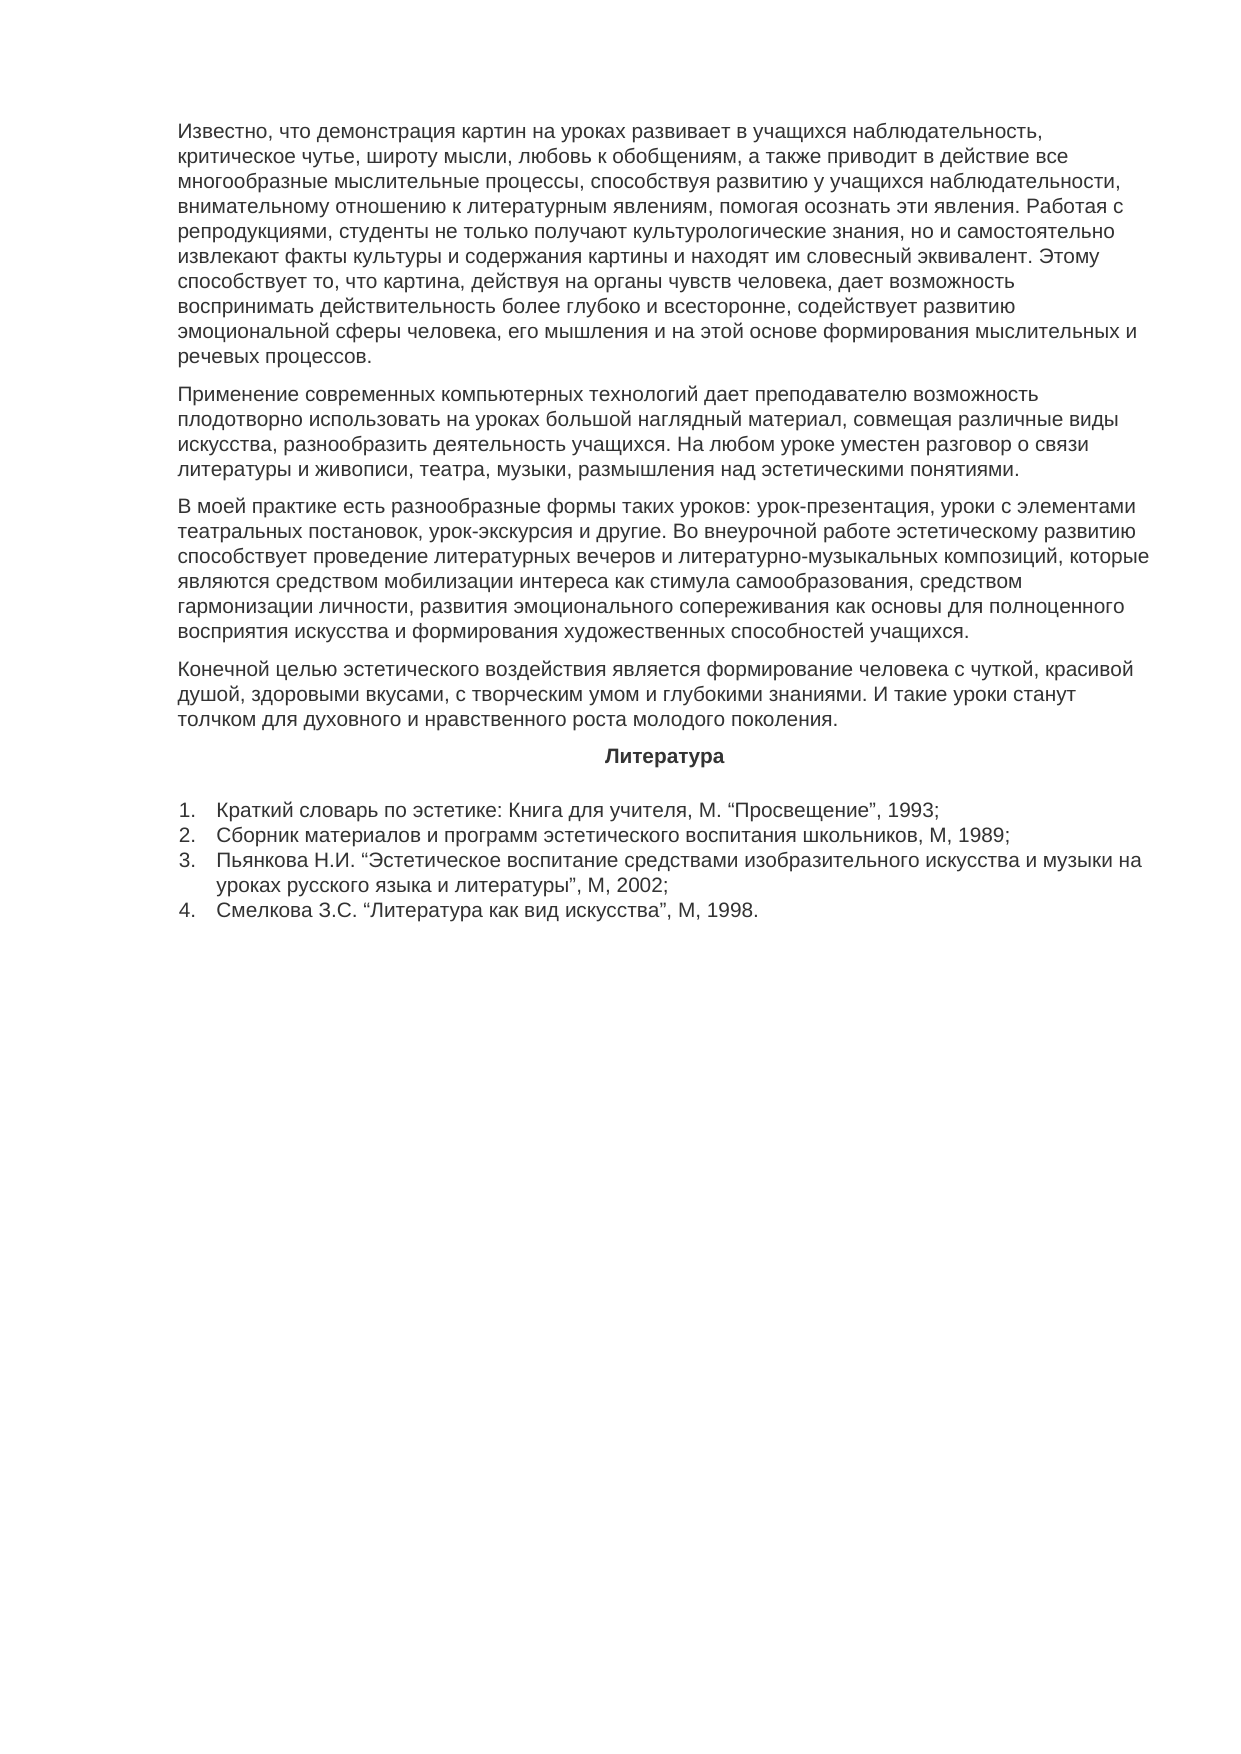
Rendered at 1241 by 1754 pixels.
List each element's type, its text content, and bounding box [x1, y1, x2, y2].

text Известно, что демонстрация картин на уроках развивает в учащихся наблюдательность, критическое чутье, широту мысли, любовь к обобщениям, а также приводит в действие все многообразные мыслительные процессы, способствуя развитию у учащихся наблюдательности, внимательному отношению к литературным явлениям, помогая осознать эти явления. Работая с репродукциями, студенты не только получают культурологические знания, но и самостоятельно извлекают факты культуры и содержания картины и находят им словесный эквивалент. Этому способствует то, что картина, действуя на органы чувств человека, дает возможность воспринимать действительность более глубоко и всесторонне, содействует развитию эмоциональной сферы человека, его мышления и на этой основе формирования мыслительных и речевых процессов. [177, 118, 1152, 368]
list Краткий словарь по эстетике: Книга для учителя, М. “Просвещение”, 1993; [179, 797, 1152, 822]
text Применение современных компьютерных технологий дает преподавателю возможность плодотворно использовать на уроках большой наглядный материал, совмещая различные виды искусства, разнообразить деятельность учащихся. На любом уроке уместен разговор о связи литературы и живописи, театра, музыки, размышления над эстетическими понятиями. [177, 381, 1152, 481]
list Смелкова З.С. “Литература как вид искусства”, М, 1998. [179, 897, 1152, 922]
text В моей практике есть разнообразные формы таких уроков: урок-презентация, уроки с элементами театральных постановок, урок-экскурсия и другие. Во внеурочной работе эстетическому развитию способствует проведение литературных вечеров и литературно-музыкальных композиций, которые являются средством мобилизации интереса как стимула самообразования, средством гармонизации личности, развития эмоционального сопереживания как основы для полноценного восприятия искусства и формирования художественных способностей учащихся. [177, 493, 1152, 643]
list Сборник материалов и программ эстетического воспитания школьников, М, 1989; [179, 822, 1152, 847]
list Пьянкова Н.И. “Эстетическое воспитание средствами изобразительного искусства и музыки на уроках русского языка и литературы”, М, 2002; [179, 847, 1152, 897]
text Литература [177, 743, 1152, 768]
text Конечной целью эстетического воздействия является формирование человека с чуткой, красивой душой, здоровыми вкусами, с творческим умом и глубокими знаниями. И такие уроки станут толчком для духовного и нравственного роста молодого поколения. [177, 656, 1152, 731]
